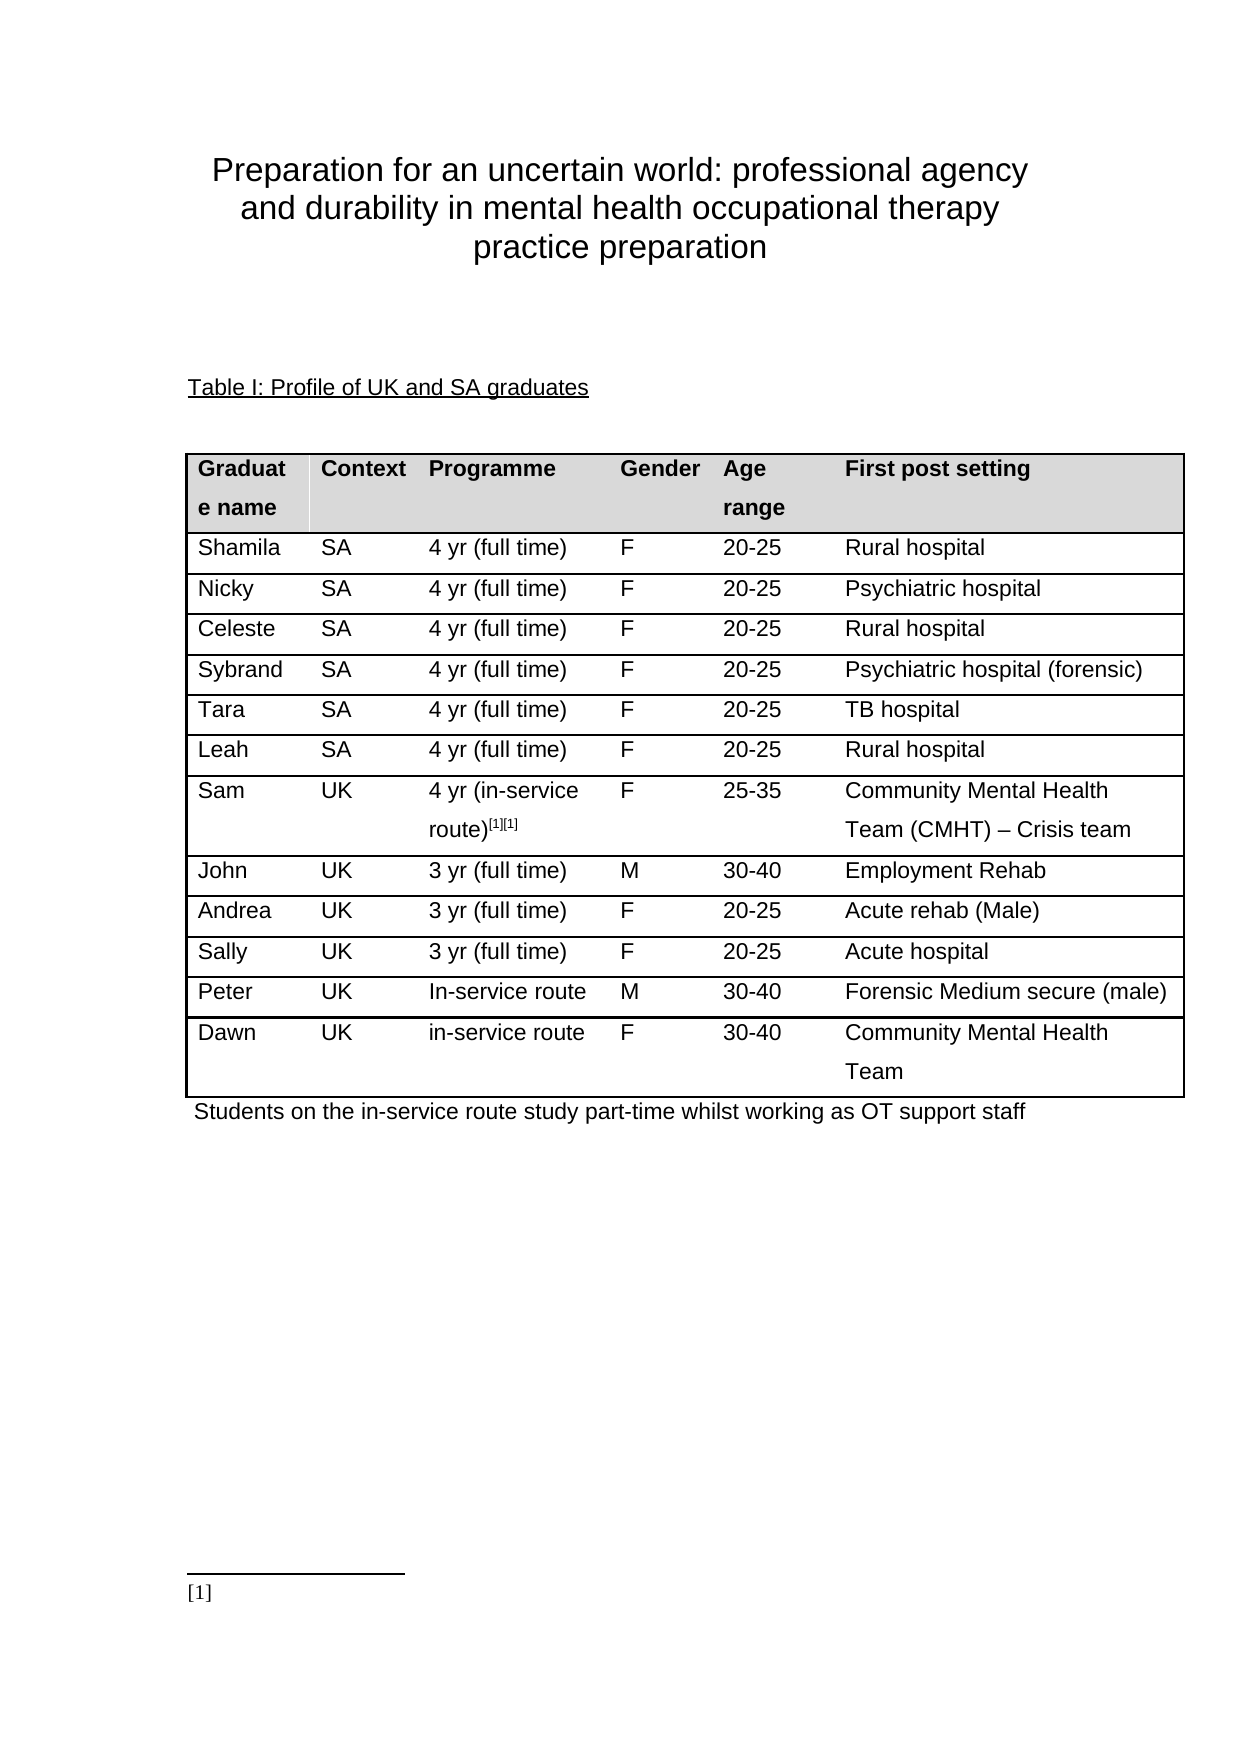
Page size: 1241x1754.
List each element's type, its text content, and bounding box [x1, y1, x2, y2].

text Preparation for an uncertain world: professional agency and durability in mental health occupational therapy practice preparation [187, 150, 1053, 265]
table_cell F [609, 534, 712, 573]
table_header Programme [417, 455, 609, 532]
table_cell Peter [188, 978, 309, 1016]
table_cell F [609, 938, 712, 976]
table_cell [310, 897, 417, 936]
table_cell 20-25 [712, 575, 834, 613]
table_cell 30-40 [712, 857, 834, 895]
table_cell SA [310, 656, 417, 694]
table_cell F [609, 777, 712, 855]
table_cell 4 yr (full time) [417, 575, 609, 613]
table_cell 4 yr (full time) [417, 656, 609, 694]
table_cell TB hospital [834, 696, 1183, 734]
table_cell 30-40 [712, 978, 834, 1016]
table_cell [310, 938, 417, 976]
table_cell SA [310, 696, 417, 734]
table_cell F [609, 696, 712, 734]
table_cell 20-25 [712, 656, 834, 694]
table_cell SA [310, 575, 417, 613]
table_cell M [609, 978, 712, 1016]
table_cell 3 yr (full time) [417, 897, 609, 936]
table_cell Psychiatric hospital (forensic) [834, 656, 1183, 694]
table_cell Dawn [188, 1019, 309, 1096]
table_cell SA [310, 534, 417, 573]
table_cell Andrea [188, 897, 309, 936]
table_cell Sam [188, 777, 309, 855]
table_cell [188, 696, 309, 734]
table_cell 20-25 [712, 534, 834, 573]
table_cell 4 yr (full time) [417, 615, 609, 653]
table_header First post setting [834, 455, 1183, 532]
table_cell 25-35 [712, 777, 834, 855]
table_header Graduate name [188, 455, 309, 532]
table_cell Shamila [188, 534, 309, 573]
table_cell 20-25 [712, 897, 834, 936]
table_cell F [609, 575, 712, 613]
table_cell M [609, 857, 712, 895]
table_cell 20-25 [712, 736, 834, 775]
table_cell [310, 978, 417, 1016]
table_header Age range [712, 455, 834, 532]
table_cell F [609, 897, 712, 936]
table_cell F [609, 1019, 712, 1096]
table_cell 20-25 [712, 938, 834, 976]
table_cell 3 yr (full time) [417, 857, 609, 895]
table_cell in-service route [417, 1019, 609, 1096]
table_cell Psychiatric hospital [834, 575, 1183, 613]
table_cell F [609, 736, 712, 775]
table_cell Leah [188, 736, 309, 775]
table_cell Rural hospital [834, 534, 1183, 573]
table_cell Rural hospital [834, 736, 1183, 775]
table_cell Nicky [188, 575, 309, 613]
table_cell Community Mental Health Team [834, 1019, 1183, 1096]
table_cell In-service route [417, 978, 609, 1016]
table_cell SA [310, 615, 417, 653]
table_cell 4 yr (full time) [417, 534, 609, 573]
table_cell F [609, 656, 712, 694]
table_cell [310, 777, 417, 855]
table_cell Acute rehab (Male) [834, 897, 1183, 936]
table_cell 20-25 [712, 615, 834, 653]
table_cell 3 yr (full time) [417, 938, 609, 976]
table_cell Sybrand [188, 656, 309, 694]
table_cell Forensic Medium secure (male) [834, 978, 1183, 1016]
table_cell F [609, 615, 712, 653]
table_header Context [310, 455, 417, 532]
table_cell 30-40 [712, 1019, 834, 1096]
table_cell SA [310, 736, 417, 775]
table_cell Community Mental Health Team (CMHT) – Crisis team [834, 777, 1183, 855]
table_cell Sally [188, 938, 309, 976]
table_cell 4 yr (in-service route)[1] [417, 777, 609, 855]
table_cell [310, 857, 417, 895]
table_cell 4 yr (full time) [417, 696, 609, 734]
table_cell John [188, 857, 309, 895]
text Students on the in-service route study part-time whilst working as OT support staff [187, 1098, 1053, 1125]
table_header Gender [609, 455, 712, 532]
table_cell 20-25 [712, 696, 834, 734]
table_cell Celeste [188, 615, 309, 653]
table_cell [310, 1019, 417, 1096]
table_cell Rural hospital [834, 615, 1183, 653]
table_cell Employment Rehab [834, 857, 1183, 895]
table_cell 4 yr (full time) [417, 736, 609, 775]
text Table I: Profile of UK and SA graduates [187, 373, 1053, 400]
table_cell Acute hospital [834, 938, 1183, 976]
